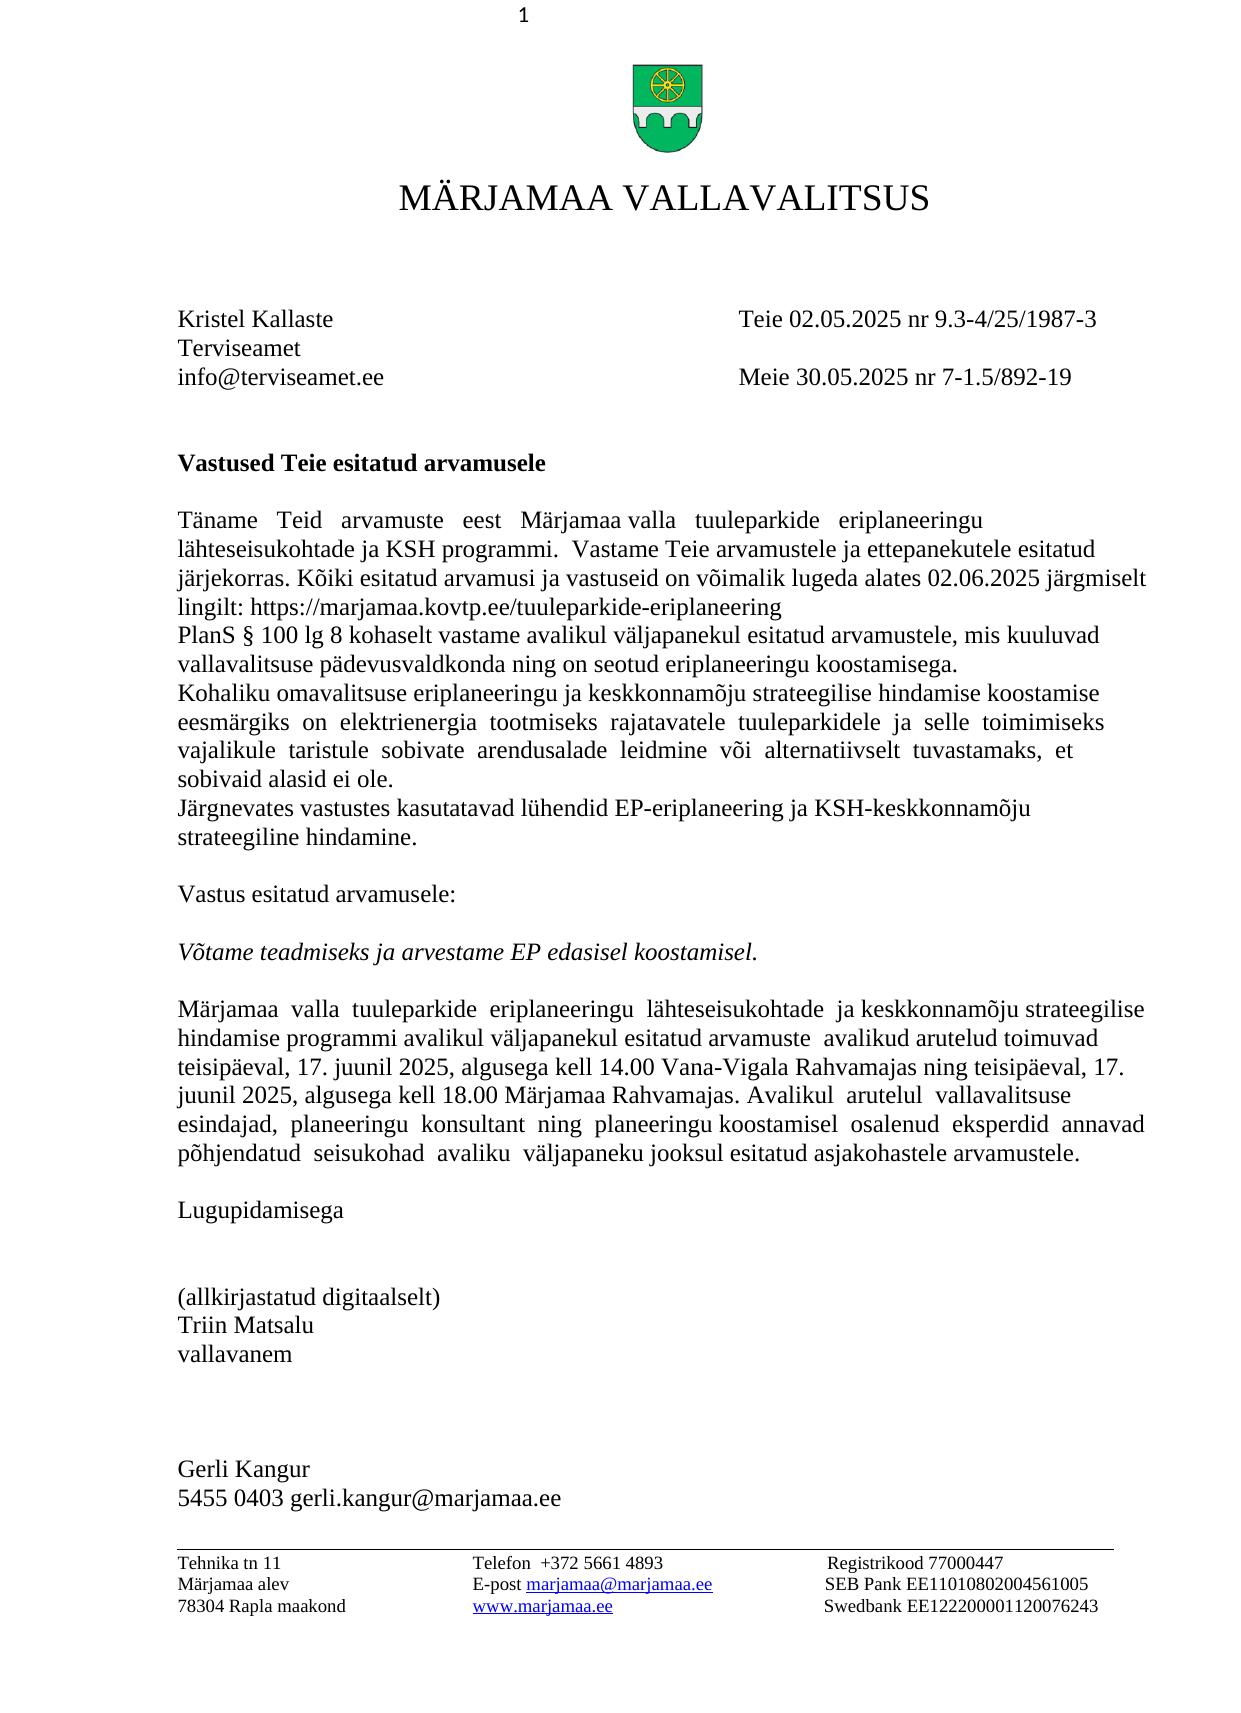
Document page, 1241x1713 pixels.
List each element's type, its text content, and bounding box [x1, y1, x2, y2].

text vallavanem [177, 1339, 1152, 1368]
text Triin Matsalu [177, 1311, 1152, 1339]
text Järgnevates vastustes kasutatavad lühendid EP-eriplaneering ja KSH-keskkonnamõju strateegiline hindamine. [177, 793, 1152, 851]
text Vastused Teie esitatud arvamusele [177, 448, 1152, 477]
text Gerli Kangur [177, 1454, 1152, 1483]
text info@terviseamet.ee Meie 30.05.2025 nr 7-1.5/892-19 [177, 362, 1152, 391]
text vajalikule taristule sobivate arendusalade leidmine või alternatiivselt tuvastamaks, et [177, 736, 1152, 764]
text vallavalitsuse pädevusvaldkonda ning on seotud eriplaneeringu koostamisega. [177, 649, 1152, 678]
text Kristel Kallaste Teie 02.05.2025 nr 9.3-4/25/1987-3 [177, 304, 1152, 333]
picture [624, 64, 705, 154]
text (allkirjastatud digitaalselt) [177, 1282, 1152, 1311]
text 5455 0403 gerli.kangur@marjamaa.ee [177, 1483, 1152, 1512]
text Terviseamet [177, 333, 1152, 362]
text Täname Teid arvamuste eest Märjamaa valla tuuleparkide eriplaneeringu lähteseisukohtade ja KSH programmi. Vastame Teie arvamustele ja ettepanekutele esitatud järjekorras. Kõiki esitatud arvamusi ja vastuseid on võimalik lugeda alates 02.06.2025 järgmiselt lingilt: https://marjamaa.kovtp.ee/tuuleparkide-eriplaneering [177, 477, 1152, 621]
text Vastus esitatud arvamusele: [177, 851, 1152, 908]
text sobivaid alasid ei ole. [177, 764, 1152, 793]
text Kohaliku omavalitsuse eriplaneeringu ja keskkonnamõju strateegilise hindamise koostamise [177, 678, 1152, 707]
text eesmärgiks on elektrienergia tootmiseks rajatavatele tuuleparkidele ja selle toimimiseks [177, 707, 1152, 736]
text Märjamaa valla tuuleparkide eriplaneeringu lähteseisukohtade ja keskkonnamõju strateegilise hindamise programmi avalikul väljapanekul esitatud arvamuste avalikud arutelud toimuvad teisipäeval, 17. juunil 2025, algusega kell 14.00 Vana-Vigala Rahvamajas ning teisipäeval, 17. juunil 2025, algusega kell 18.00 Märjamaa Rahvamajas. Avalikul arutelul vallavalitsuse esindajad, planeeringu konsultant ning planeeringu koostamisel osalenud eksperdid annavad põhjendatud seisukohad avaliku väljapaneku jooksul esitatud asjakohastele arvamustele. [177, 994, 1152, 1167]
text Lugupidamisega [177, 1196, 1152, 1224]
text PlanS § 100 lg 8 kohaselt vastame avalikul väljapanekul esitatud arvamustele, mis kuuluvad [177, 621, 1152, 649]
text Võtame teadmiseks ja arvestame EP edasisel koostamisel. [177, 937, 1152, 966]
